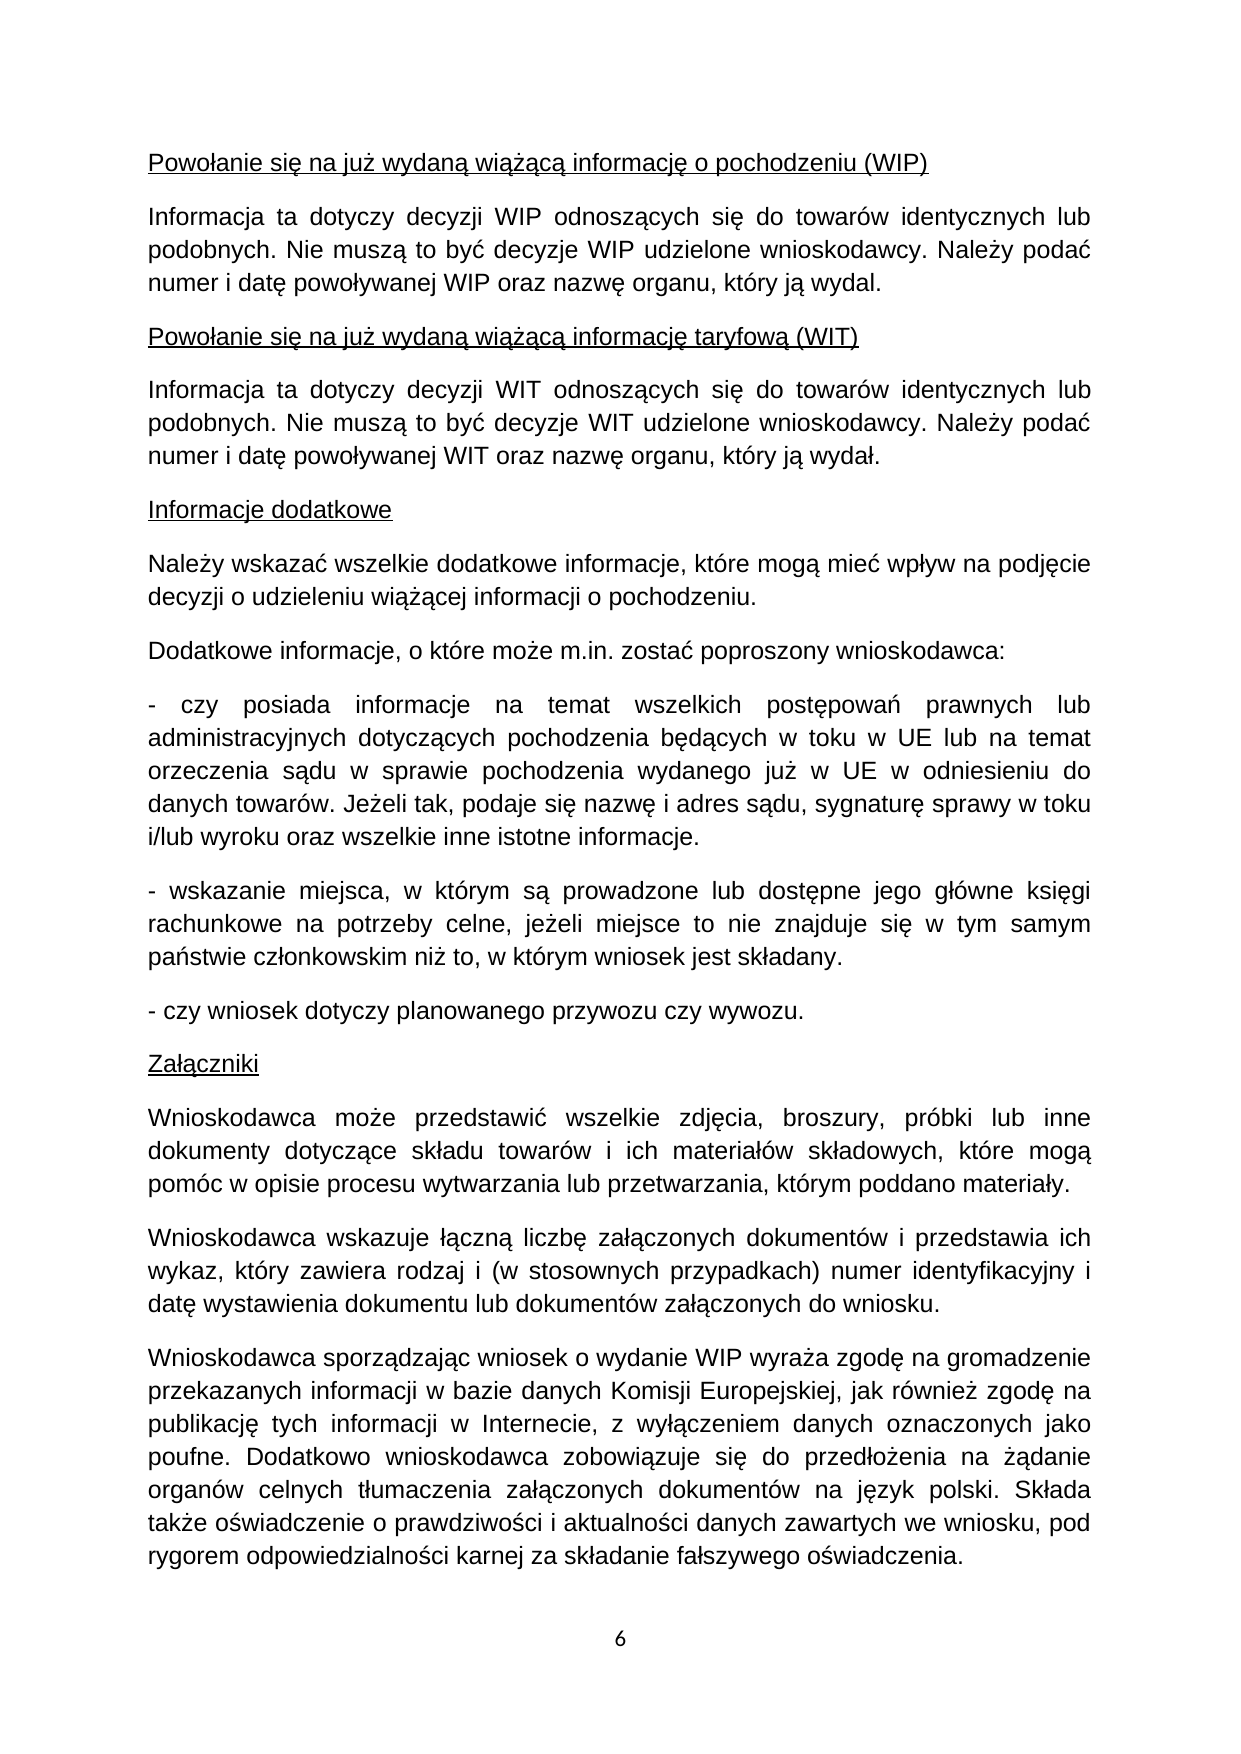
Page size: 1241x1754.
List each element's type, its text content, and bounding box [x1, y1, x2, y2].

text Załączniki [148, 1049, 1092, 1078]
text Wnioskodawca sporządzając wniosek o wydanie WIP wyraża zgodę na gromadzenie przekazanych informacji w bazie danych Komisji Europejskiej, jak również zgodę na publikację tych informacji w Internecie, z wyłączeniem danych oznaczonych jako poufne. Dodatkowo wnioskodawca zobowiązuje się do przedłożenia na żądanie organów celnych tłumaczenia załączonych dokumentów na język polski. Składa także oświadczenie o prawdziwości i aktualności danych zawartych we wniosku, pod rygorem odpowiedzialności karnej za składanie fałszywego oświadczenia. [148, 1343, 1092, 1570]
text Wnioskodawca może przedstawić wszelkie zdjęcia, broszury, próbki lub inne dokumenty dotyczące składu towarów i ich materiałów składowych, które mogą pomóc w opisie procesu wytwarzania lub przetwarzania, którym poddano materiały. [148, 1103, 1092, 1198]
text Informacje dodatkowe [148, 495, 1092, 524]
text Informacja ta dotyczy decyzji WIP odnoszących się do towarów identycznych lub podobnych. Nie muszą to być decyzje WIP udzielone wnioskodawcy. Należy podać numer i datę powoływanej WIP oraz nazwę organu, który ją wydal. [148, 202, 1092, 296]
text Powołanie się na już wydaną wiążącą informację taryfową (WIT) [148, 321, 1092, 350]
text - czy wniosek dotyczy planowanego przywozu czy wywozu. [148, 996, 1092, 1024]
text Dodatkowe informacje, o które może m.in. zostać poproszony wnioskodawca: [148, 636, 1092, 665]
text Wnioskodawca wskazuje łączną liczbę załączonych dokumentów i przedstawia ich wykaz, który zawiera rodzaj i (w stosownych przypadkach) numer identyfikacyjny i datę wystawienia dokumentu lub dokumentów załączonych do wniosku. [148, 1223, 1092, 1318]
text - czy posiada informacje na temat wszelkich postępowań prawnych lub administracyjnych dotyczących pochodzenia będących w toku w UE lub na temat orzeczenia sądu w sprawie pochodzenia wydanego już w UE w odniesieniu do danych towarów. Jeżeli tak, podaje się nazwę i adres sądu, sygnaturę sprawy w toku i/lub wyroku oraz wszelkie inne istotne informacje. [148, 690, 1092, 851]
text - wskazanie miejsca, w którym są prowadzone lub dostępne jego główne księgi rachunkowe na potrzeby celne, jeżeli miejsce to nie znajduje się w tym samym państwie członkowskim niż to, w którym wniosek jest składany. [148, 876, 1092, 971]
text Powołanie się na już wydaną wiążącą informację o pochodzeniu (WIP) [148, 148, 1092, 176]
text Należy wskazać wszelkie dodatkowe informacje, które mogą mieć wpływ na podjęcie decyzji o udzieleniu wiążącej informacji o pochodzeniu. [148, 549, 1092, 611]
text Informacja ta dotyczy decyzji WIT odnoszących się do towarów identycznych lub podobnych. Nie muszą to być decyzje WIT udzielone wnioskodawcy. Należy podać numer i datę powoływanej WIT oraz nazwę organu, który ją wydał. [148, 375, 1092, 470]
